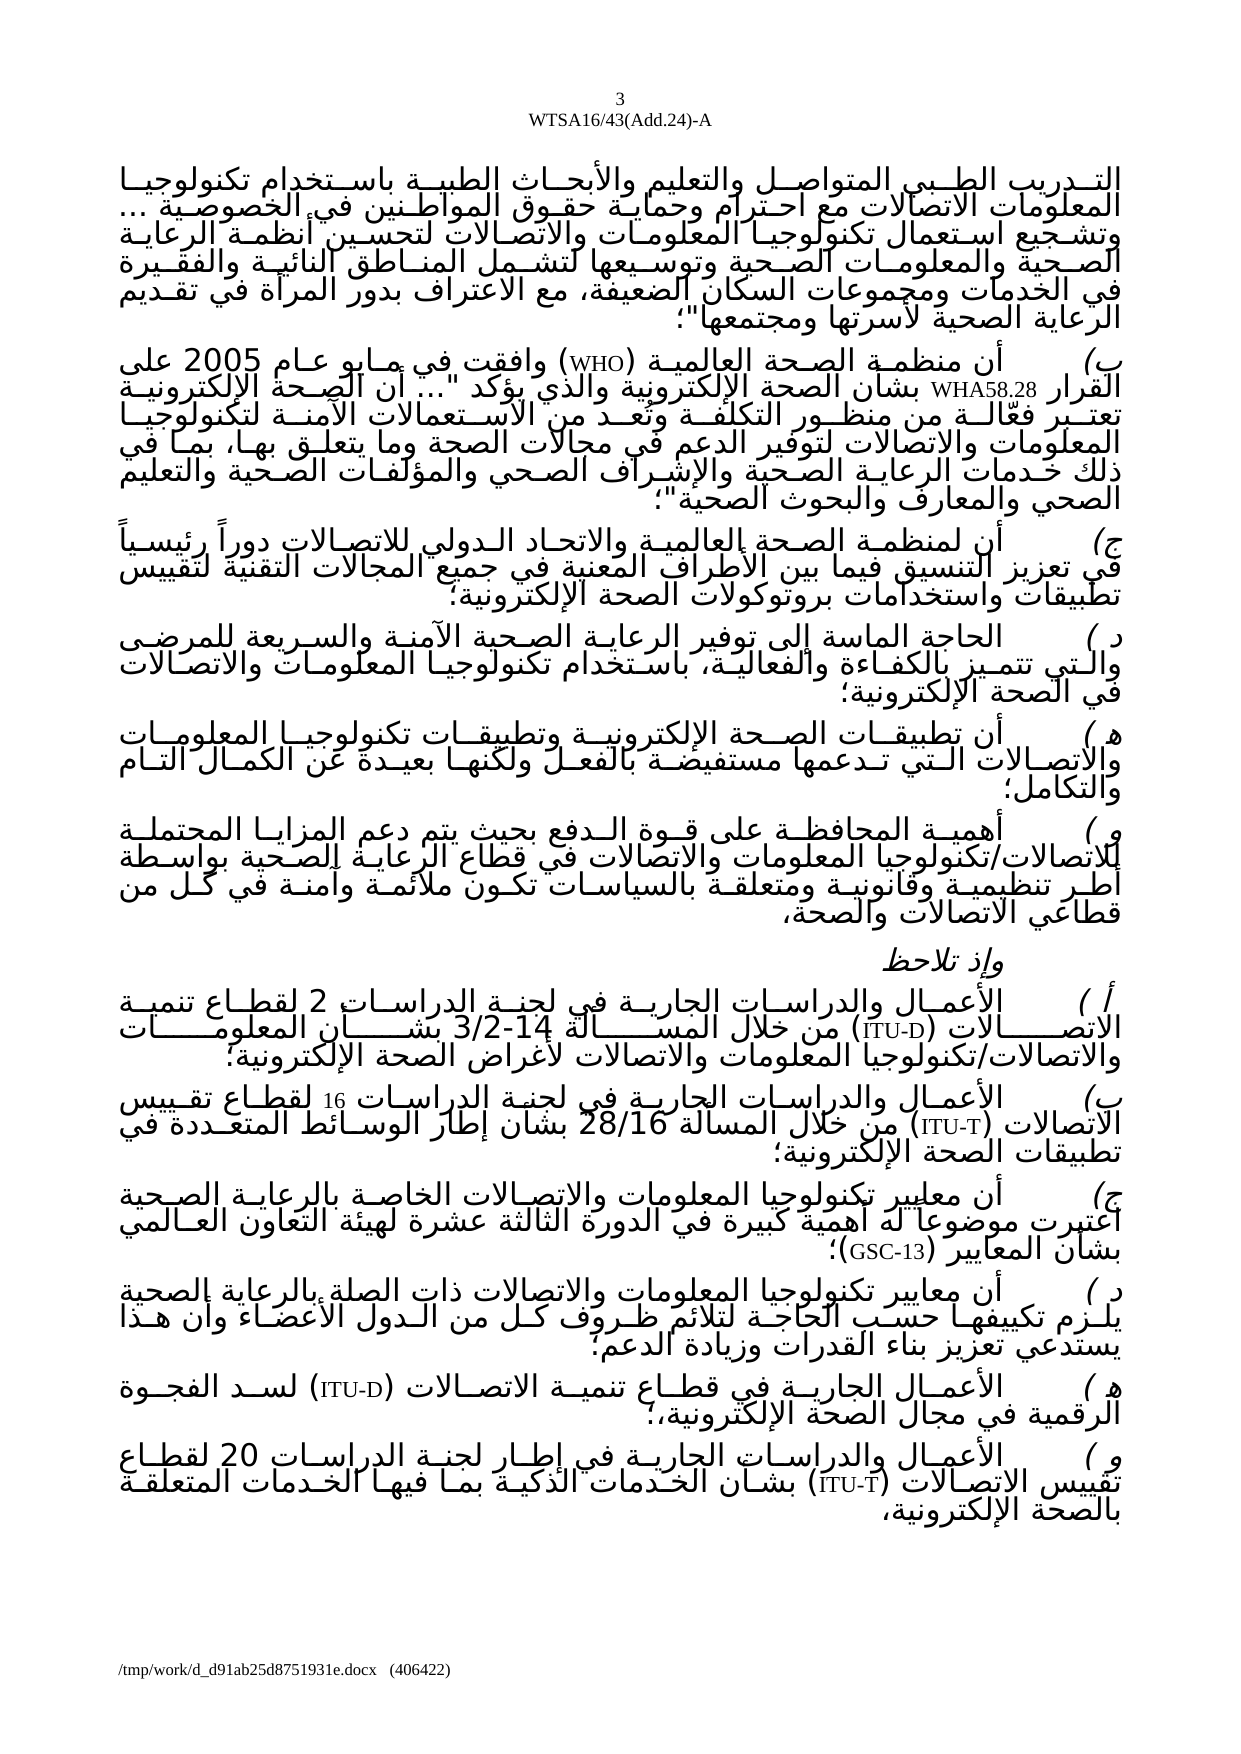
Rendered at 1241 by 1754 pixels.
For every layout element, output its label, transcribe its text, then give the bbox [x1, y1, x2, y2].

text ب) الأعمال والدراسات الجارية في لجنة الدراسات 16 لقطاع تقييس الاتصالات (ITU-T) من خلال المسألة 28/16 بشأن إطار الوسائط المتعددة في تطبيقات الصحة الإلكترونية؛ [118, 1086, 1122, 1170]
text ه‍ ) أن تطبيقات الصحة الإلكترونية وتطبيقات تكنولوجيا المعلومات والاتصالات التي تدعمها مستفيضة بالفعل ولكنها بعيدة عن الكمال التام والتكامل؛ [118, 722, 1122, 806]
text د ) الحاجة الماسة إلى توفير الرعاية الصحية الآمنة والسريعة للمرضى والتي تتميز بالكفاءة والفعالية، باستخدام تكنولوجيا المعلومات والاتصالات في الصحة الإلكترونية؛ [118, 626, 1122, 709]
text د ) أن معايير تكنولوجيا المعلومات والاتصالات ذات الصلة بالرعاية الصحية يلزم تكييفها حسب الحاجة لتلائم ظروف كل من الدول الأعضاء وأن هذا يستدعي تعزيز بناء القدرات وزيادة الدعم؛ [118, 1279, 1122, 1363]
text ب) أن منظمة الصحة العالمية (WHO) وافقت في مايو عام 2005 على القرار WHA58.28 بشأن الصحة الإلكترونية والذي يؤكد "... أن الصحة الإلكترونية تعتبر فعّالة من منظور التكلفة وتُعد من الاستعمالات الآمنة لتكنولوجيا المعلومات والاتصالات لتوفير الدعم في مجالات الصحة وما يتعلق بها، بما في ذلك خدمات الرعاية الصحية والإشراف الصحي والمؤلفات الصحية والتعليم الصحي والمعارف والبحوث الصحية"؛ [118, 349, 1122, 517]
text ج) أن معايير تكنولوجيا المعلومات والاتصالات الخاصة بالرعاية الصحية اعتبرت موضوعاً له أهمية كبيرة في الدورة الثالثة عشرة لهيئة التعاون العالمي بشأن المعايير (GSC-13)؛ [118, 1183, 1122, 1267]
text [118, 168, 1122, 336]
text ه‍ ) الأعمال الجارية في قطاع تنمية الاتصالات (ITU-D) لسد الفجوة الرقمية في مجال الصحة الإلكترونية [118, 1376, 1122, 1431]
text أ ) الأعمال والدراسات الجارية في لجنة الدراسات 2 لقطاع تنمية الاتصالات (ITU-D) من خلال المسألة 14-3/2 بشأن المعلومات والاتصالات/تكنولوجيا المعلومات والاتصالات لأغراض الصحة الإلكترونية؛ [118, 990, 1122, 1074]
text ج) أن لمنظمة الصحة العالمية والاتحاد الدولي للاتصالات دوراً رئيسياً في تعزيز التنسيق فيما بين الأطراف المعنية في جميع المجالات التقنية لتقييس تطبيقات واستخدامات بروتوكولات الصحة الإلكترونية؛ [118, 529, 1122, 613]
text وإذ تلاحظ [118, 949, 1122, 977]
text و ) أهمية المحافظة على قوة الدفع بحيث يتم دعم المزايا المحتملة للاتصالات/تكنولوجيا المعلومات والاتصالات في قطاع الرعاية الصحية بواسطة أطر تنظيمية وقانونية ومتعلقة بالسياسات تكون ملائمة وآمنة في كل من قطاعي الاتصالات والصحة، [118, 818, 1122, 931]
